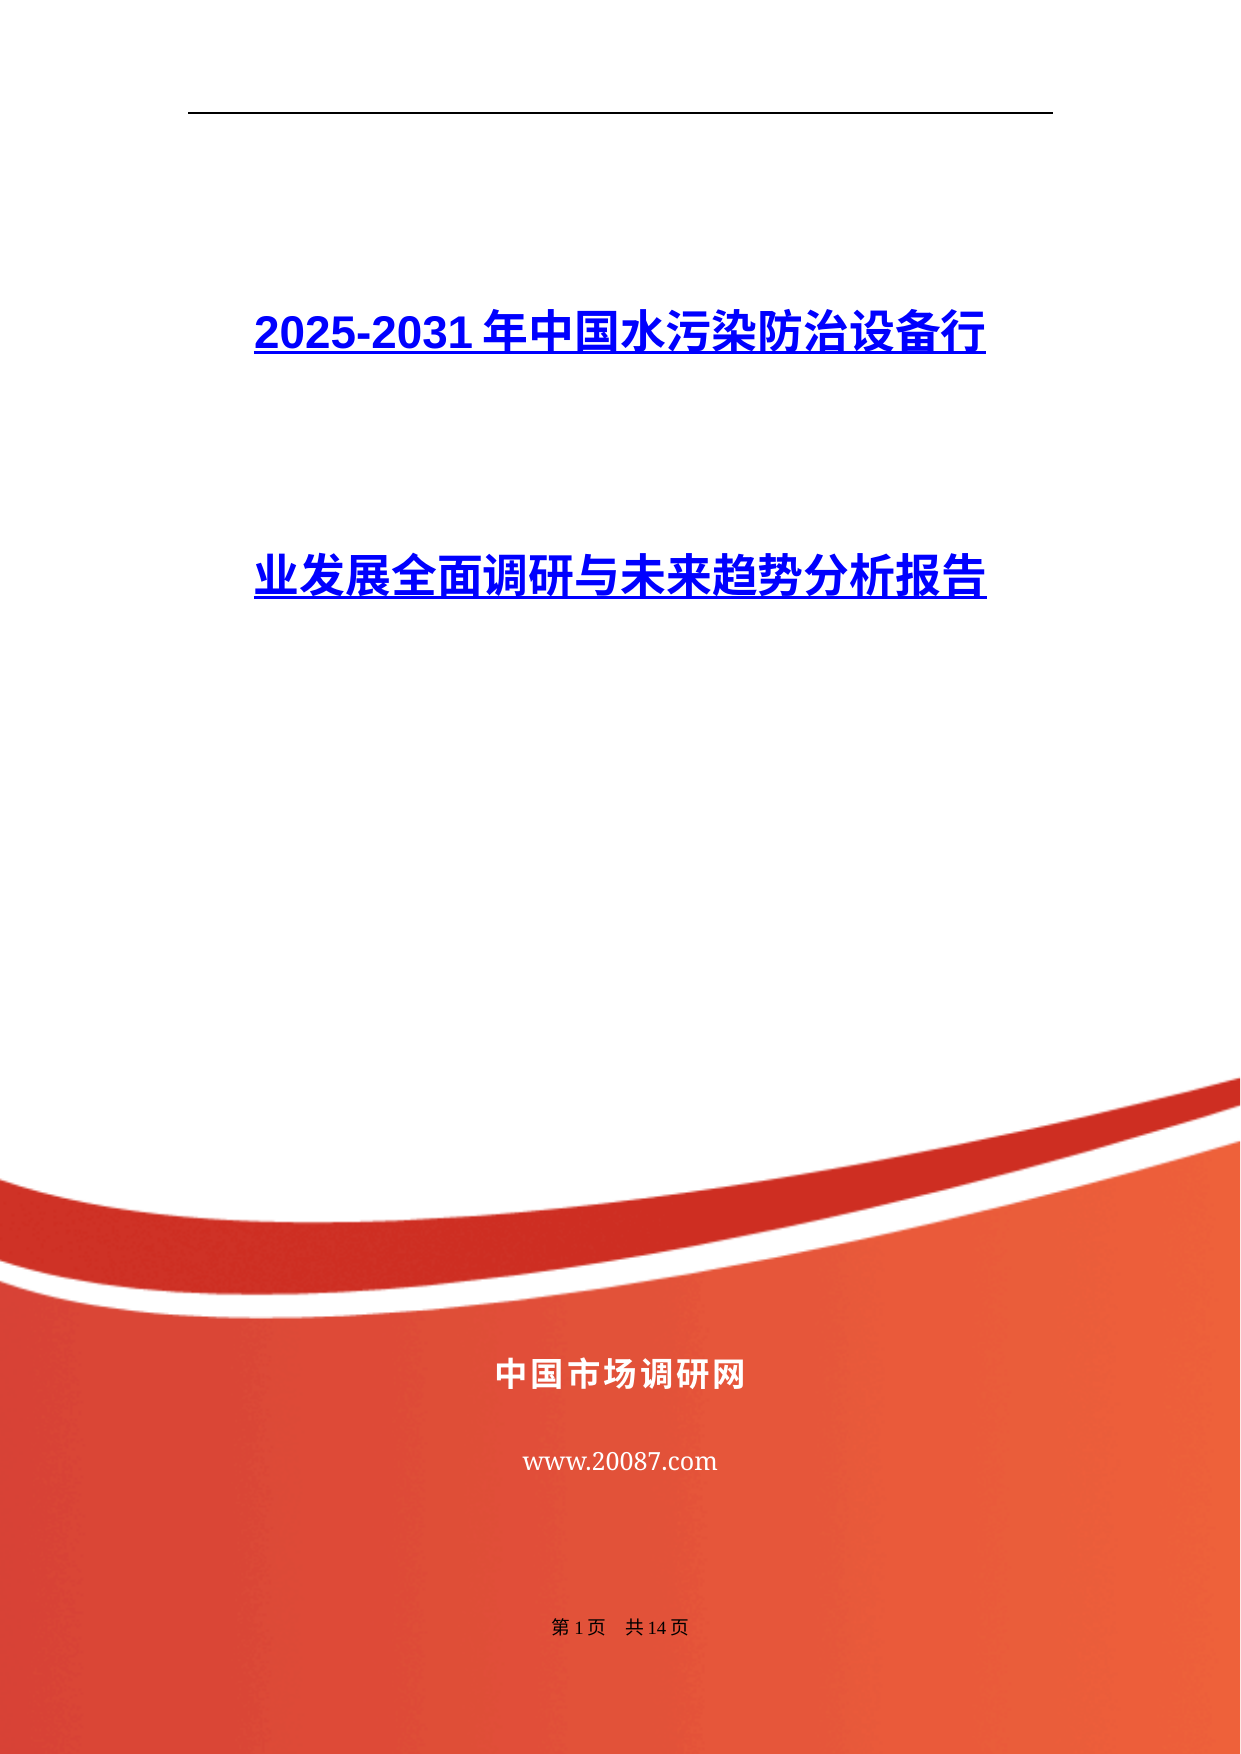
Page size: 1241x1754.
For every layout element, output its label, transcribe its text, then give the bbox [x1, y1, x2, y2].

subtitle 中国市场调研网 [187, 1339, 1053, 1404]
picture [0, 1006, 1241, 1754]
table_header 2025-2031年中国水污染防治设备行业发展全面调研与未来趋势分析报告 [188, 207, 1053, 773]
text www.20087.com [187, 1428, 1053, 1493]
